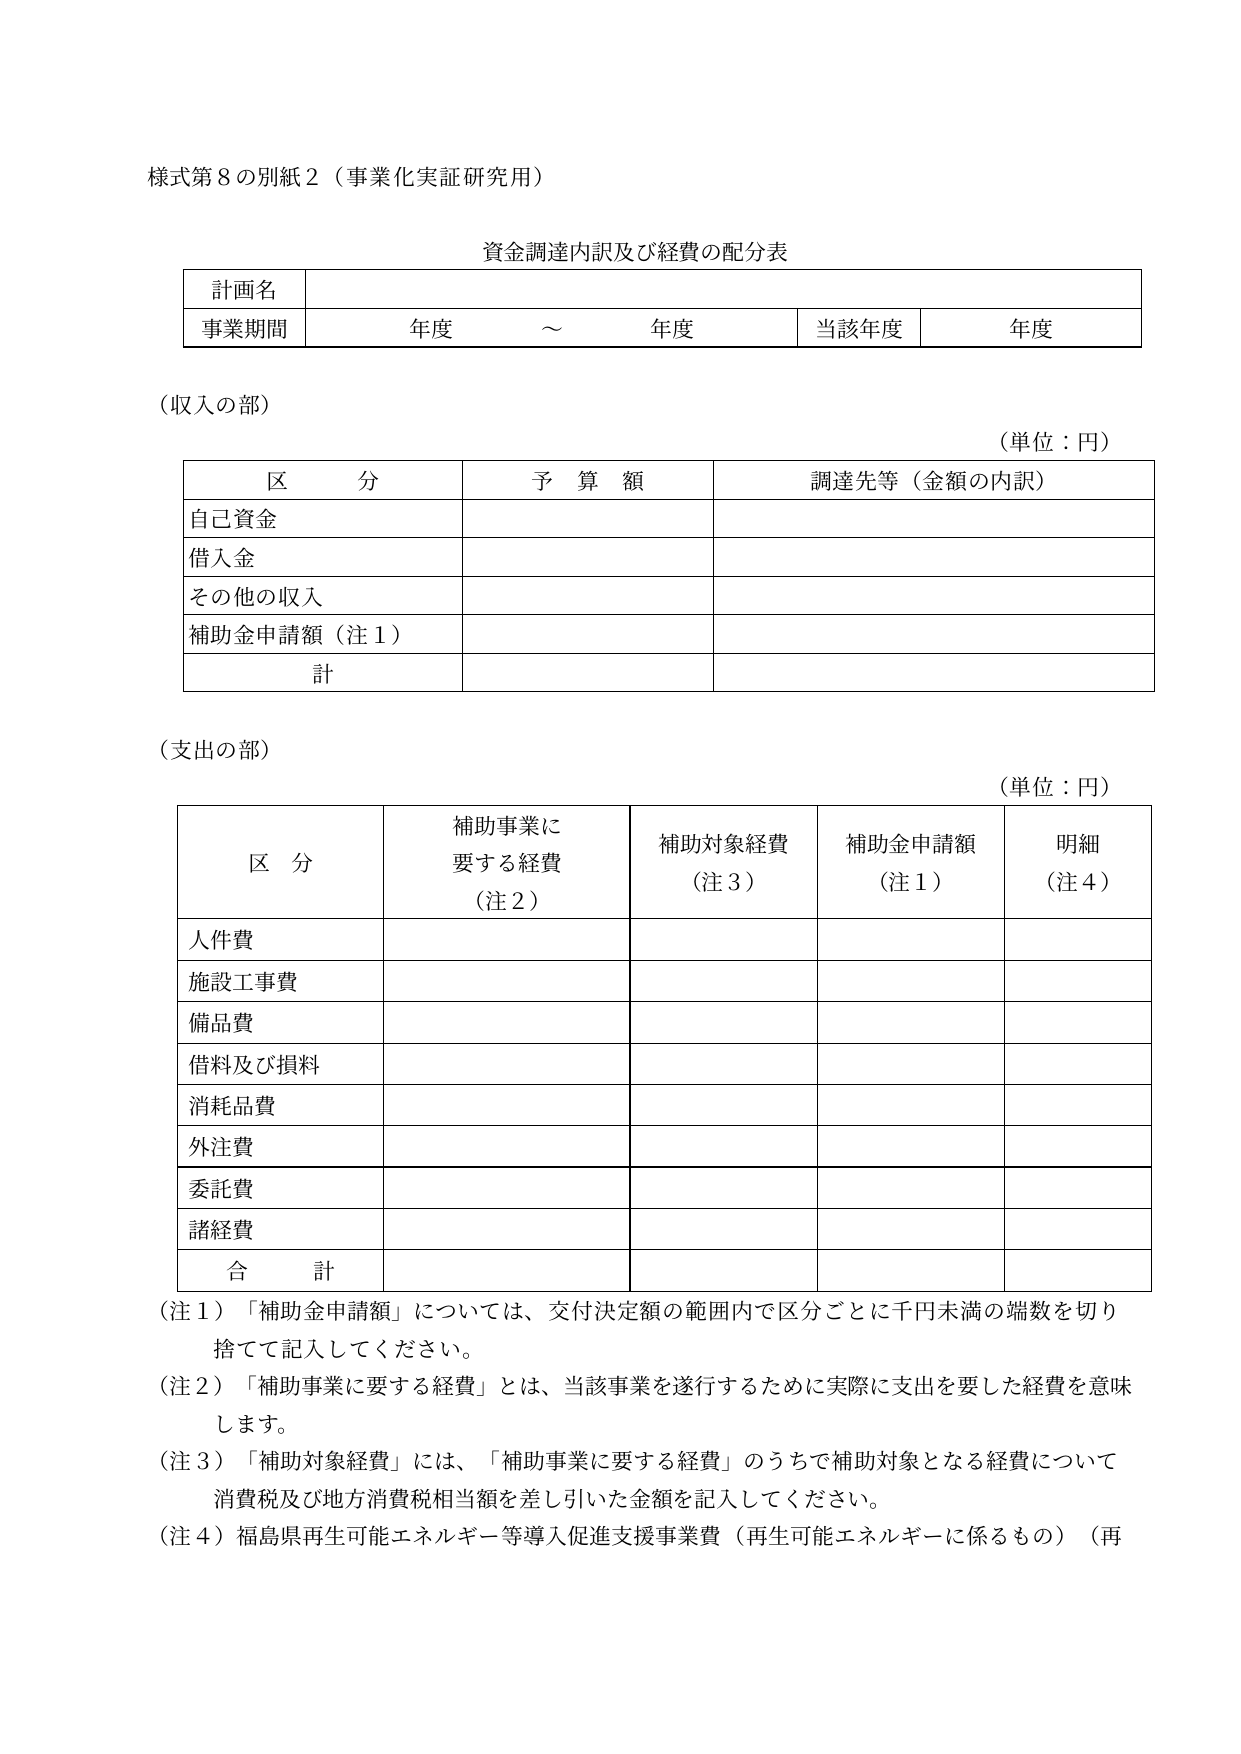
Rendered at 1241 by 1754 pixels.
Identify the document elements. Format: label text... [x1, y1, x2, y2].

table_cell [463, 615, 713, 653]
text 様式第８の別紙２（事業化実証研究用） [148, 157, 1122, 194]
table_cell [631, 1250, 817, 1291]
table_cell 補助金申請額（注１） [184, 615, 462, 653]
text （単位：円） [148, 767, 1122, 805]
table_cell 自己資金 [184, 500, 462, 537]
table_header 調達先等（金額の内訳） [714, 461, 1154, 498]
table_cell [714, 615, 1154, 653]
text （注１）「補助金申請額」については、交付決定額の範囲内で区分ごとに千円未満の端数を切り捨てて記入してください。 [148, 1292, 1122, 1367]
table_header 補助金申請額 （注１） [818, 806, 1004, 918]
table_cell [714, 654, 1154, 691]
table_cell [463, 654, 713, 691]
table_cell [818, 1044, 1004, 1084]
table_cell 諸経費 [178, 1209, 383, 1249]
table_cell 借入金 [184, 538, 462, 576]
table_cell 計 [184, 654, 462, 691]
table_cell [631, 1168, 817, 1208]
table_cell 年度 ～ 年度 [306, 309, 797, 346]
table_cell [1005, 1085, 1151, 1125]
table_cell [631, 1126, 817, 1166]
table_cell 事業期間 [184, 309, 305, 346]
table_header [306, 270, 1141, 308]
table_cell [818, 919, 1004, 960]
table_cell [1005, 1002, 1151, 1042]
table_cell [1005, 1209, 1151, 1249]
table_cell 借料及び損料 [178, 1044, 383, 1084]
table_cell [463, 500, 713, 537]
table_cell [384, 1209, 629, 1249]
text （支出の部） [148, 730, 1122, 767]
table_cell [384, 1168, 629, 1208]
table_cell [818, 1002, 1004, 1042]
table_cell [818, 1250, 1004, 1291]
text （収入の部） [148, 385, 1122, 422]
table_cell [384, 1126, 629, 1166]
table_cell [714, 577, 1154, 614]
text （単位：円） [148, 422, 1122, 460]
table_cell [631, 1209, 817, 1249]
table_cell [631, 961, 817, 1001]
table_cell [463, 538, 713, 576]
table_header 予 算 額 [463, 461, 713, 498]
table_cell 当該年度 [798, 309, 920, 346]
table_cell [384, 1085, 629, 1125]
table_cell [818, 1168, 1004, 1208]
table_cell [818, 1085, 1004, 1125]
table_cell [818, 1126, 1004, 1166]
table_cell [384, 1044, 629, 1084]
table_header 補助対象経費 （注３） [631, 806, 817, 918]
table_cell [463, 577, 713, 614]
table_cell [714, 500, 1154, 537]
table_header 区 分 [178, 806, 383, 918]
table_cell [1005, 919, 1151, 960]
table_cell [1005, 961, 1151, 1001]
table_cell 人件費 [178, 919, 383, 960]
table_cell [384, 919, 629, 960]
table_cell 外注費 [178, 1126, 383, 1166]
text （注３）「補助対象経費」には、「補助事業に要する経費」のうちで補助対象となる経費について、消費税及び地方消費税相当額を差し引いた金額を記入してください。 [148, 1442, 1122, 1517]
table_cell [1005, 1250, 1151, 1291]
table_header 明細 （注４） [1005, 806, 1151, 918]
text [148, 1517, 1122, 1554]
table_cell [631, 919, 817, 960]
table_cell [1005, 1168, 1151, 1208]
table_cell [818, 1209, 1004, 1249]
text 資金調達内訳及び経費の配分表 [148, 232, 1122, 269]
table_cell [384, 1250, 629, 1291]
table_header 区 分 [184, 461, 462, 498]
table_cell その他の収入 [184, 577, 462, 614]
table_cell [818, 961, 1004, 1001]
table_cell 備品費 [178, 1002, 383, 1042]
table_cell [631, 1044, 817, 1084]
table_cell 施設工事費 [178, 961, 383, 1001]
text します。 [148, 1404, 1148, 1442]
text （注２）「補助事業に要する経費」とは、当該事業を遂行するために実際に支出を要した経費を意味 [148, 1367, 1148, 1404]
table_cell 委託費 [178, 1168, 383, 1208]
table_cell 合 計 [178, 1250, 383, 1291]
table_cell [384, 1002, 629, 1042]
table_cell 消耗品費 [178, 1085, 383, 1125]
table_cell [1005, 1126, 1151, 1166]
table_header 計画名 [184, 270, 305, 308]
table_cell [631, 1085, 817, 1125]
table_cell [714, 538, 1154, 576]
table_cell [1005, 1044, 1151, 1084]
table_cell [631, 1002, 817, 1042]
table_cell [384, 961, 629, 1001]
table_cell 年度 [921, 309, 1141, 346]
table_header 補助事業に 要する経費 （注２） [384, 806, 629, 918]
